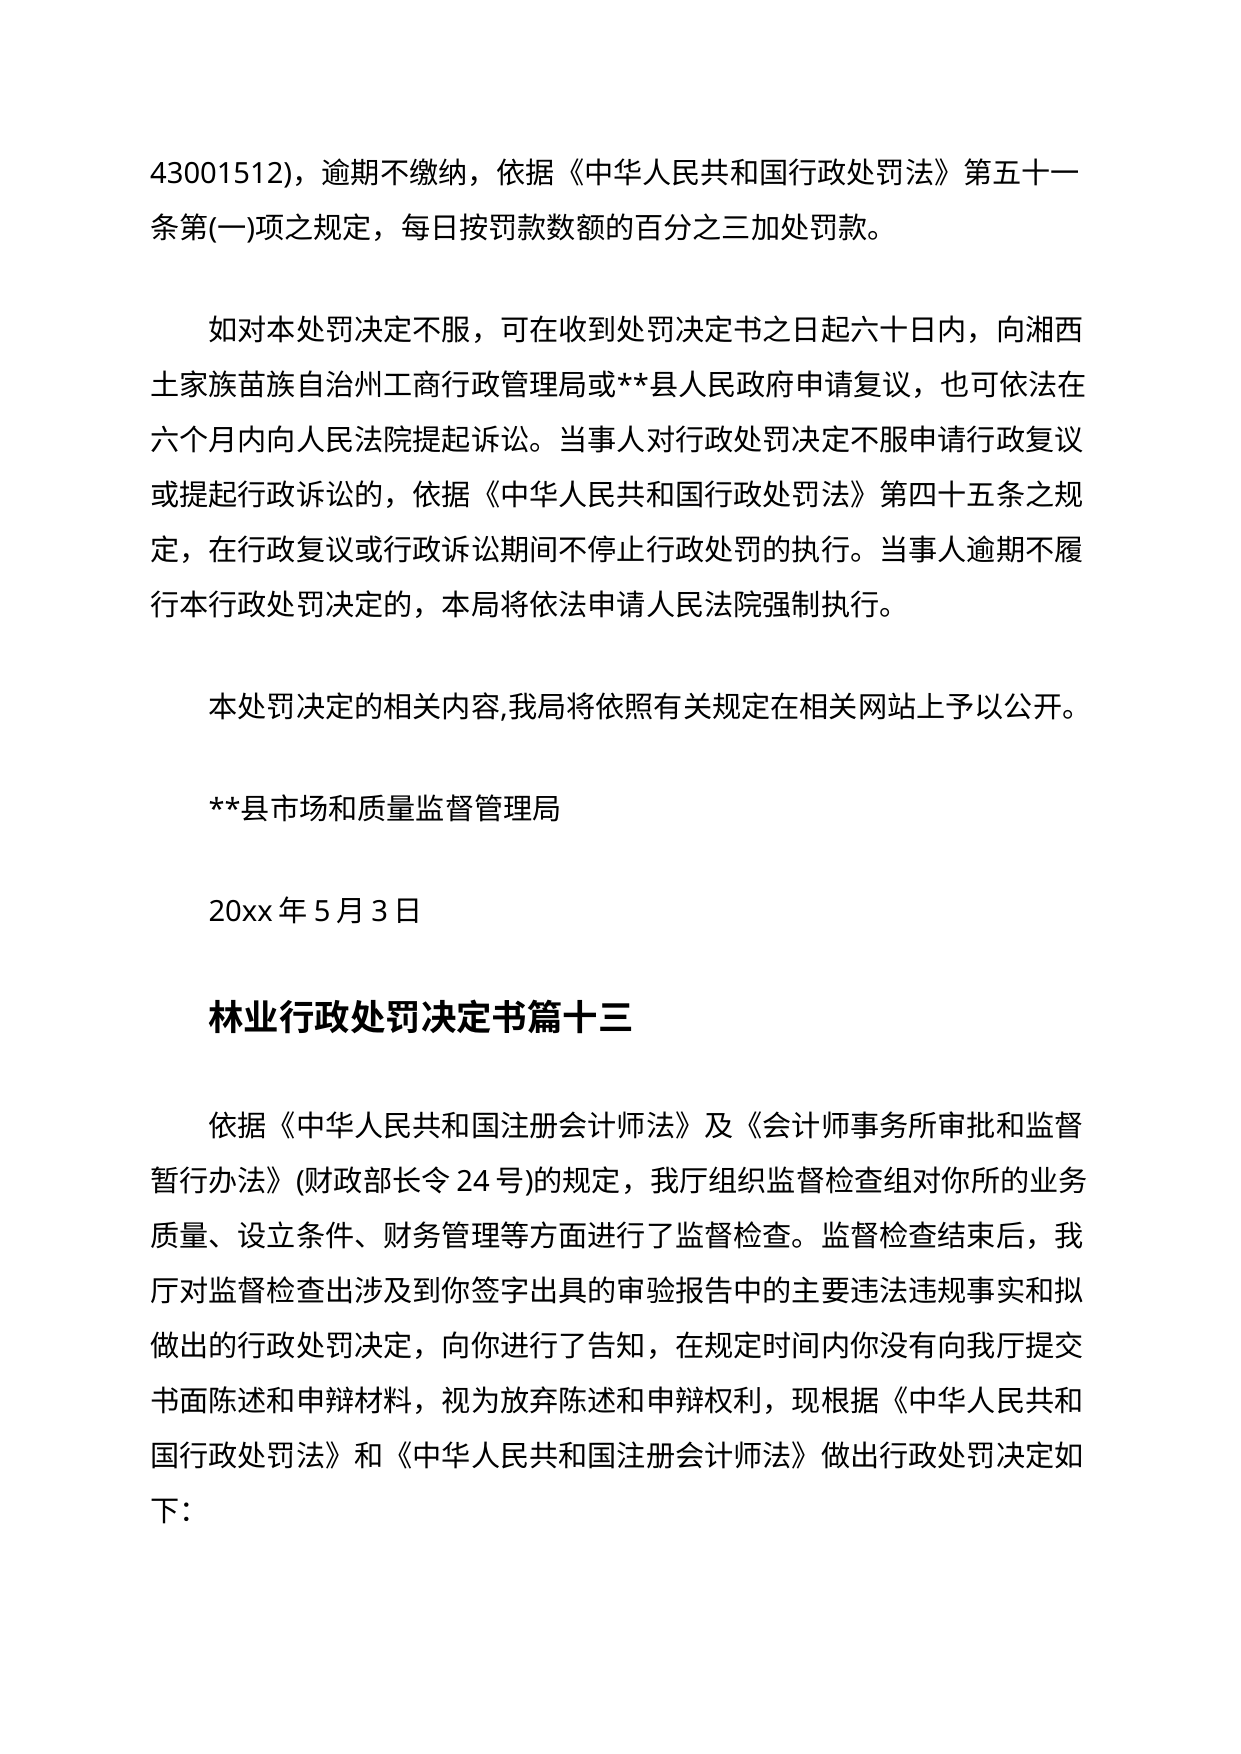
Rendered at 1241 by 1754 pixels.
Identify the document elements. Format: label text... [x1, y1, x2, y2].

text 本处罚决定的相关内容,我局将依照有关规定在相关网站上予以公开。 [150, 683, 1090, 726]
text 林业行政处罚决定书篇十三 [150, 989, 1090, 1041]
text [150, 150, 1090, 247]
text 依据《中华人民共和国注册会计师法》及《会计师事务所审批和监督暂行办法》(财政部长令24号)的规定，我厅组织监督检查组对你所的业务质量、设立条件、财务管理等方面进行了监督检查。监督检查结束后，我厅对监督检查出涉及到你签字出具的审验报告中的主要违法违规事实和拟做出的行政处罚决定，向你进行了告知，在规定时间内你没有向我厅提交书面陈述和申辩材料，视为放弃陈述和申辩权利，现根据《中华人民共和国行政处罚法》和《中华人民共和国注册会计师法》做出行政处罚决定如下： [150, 1103, 1090, 1529]
text 20xx年5月3日 [150, 887, 1090, 930]
text 如对本处罚决定不服，可在收到处罚决定书之日起六十日内，向湘西土家族苗族自治州工商行政管理局或**县人民政府申请复议，也可依法在六个月内向人民法院提起诉讼。当事人对行政处罚决定不服申请行政复议或提起行政诉讼的，依据《中华人民共和国行政处罚法》第四十五条之规定，在行政复议或行政诉讼期间不停止行政处罚的执行。当事人逾期不履行本行政处罚决定的，本局将依法申请人民法院强制执行。 [150, 307, 1090, 624]
text **县市场和质量监督管理局 [150, 785, 1090, 828]
